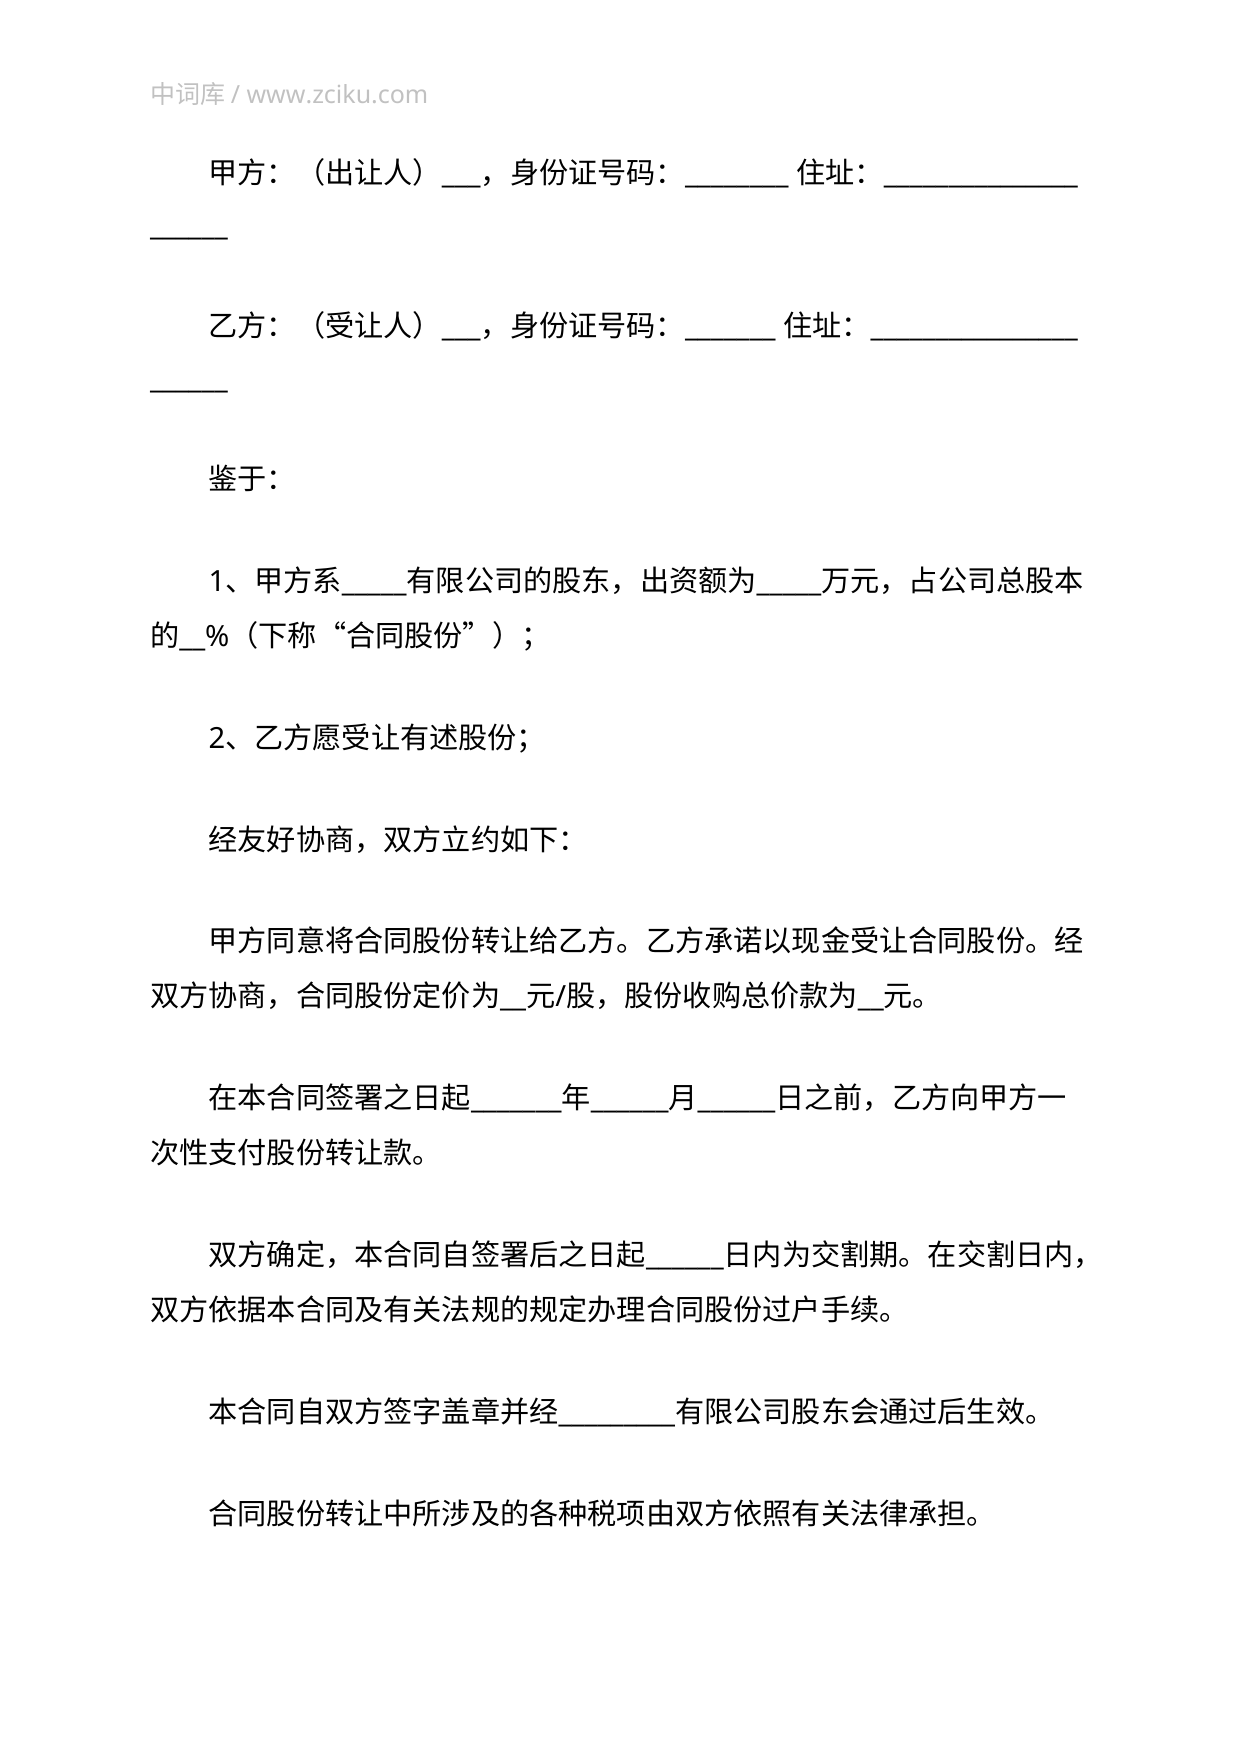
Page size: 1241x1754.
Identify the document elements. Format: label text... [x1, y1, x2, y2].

text 经友好协商，双方立约如下： [150, 816, 1090, 858]
text 在本合同签署之日起_______年______月______日之前，乙方向甲方一次性支付股份转让款。 [150, 1075, 1090, 1172]
text 鉴于： [150, 455, 1090, 498]
text 合同股份转让中所涉及的各种税项由双方依照有关法律承担。 [150, 1490, 1090, 1533]
text 本合同自双方签字盖章并经_________有限公司股东会通过后生效。 [150, 1388, 1090, 1431]
text 乙方：（受让人）___，身份证号码：_______ 住址：______________________ [150, 303, 1090, 397]
text 2、乙方愿受让有述股份； [150, 714, 1090, 757]
text 双方确定，本合同自签署后之日起______日内为交割期。在交割日内，双方依据本合同及有关法规的规定办理合同股份过户手续。 [150, 1232, 1090, 1329]
text 1、甲方系_____有限公司的股东，出资额为_____万元，占公司总股本的__%（下称“合同股份”）； [150, 557, 1090, 654]
text 甲方同意将合同股份转让给乙方。乙方承诺以现金受让合同股份。经双方协商，合同股份定价为__元/股，股份收购总价款为__元。 [150, 918, 1090, 1015]
text 甲方：（出让人）___，身份证号码：________ 住址：_____________________ [150, 150, 1090, 244]
